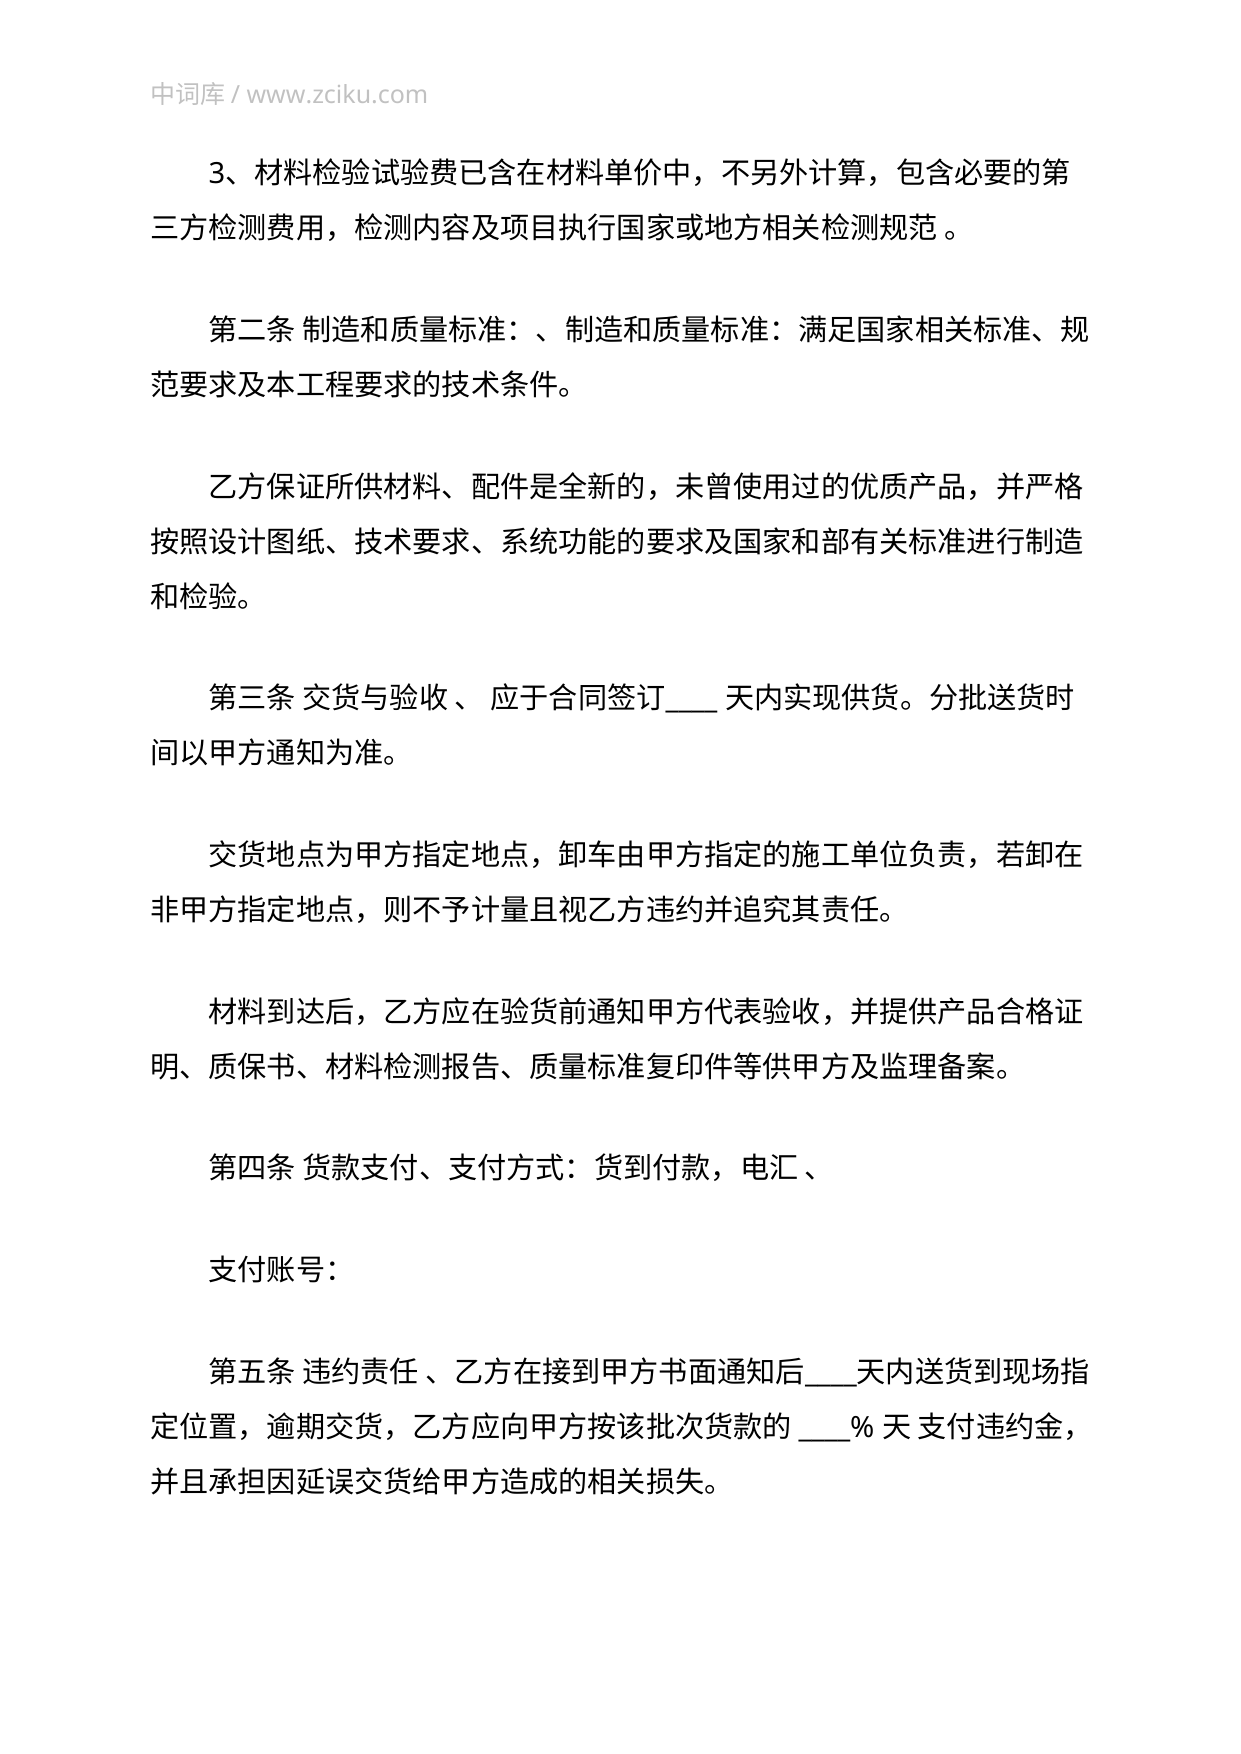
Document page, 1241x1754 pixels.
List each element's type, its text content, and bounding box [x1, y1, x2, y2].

text 支付账号： [150, 1247, 1090, 1289]
text 乙方保证所供材料、配件是全新的，未曾使用过的优质产品，并严格按照设计图纸、技术要求、系统功能的要求及国家和部有关标准进行制造和检验。 [150, 463, 1090, 616]
text 第五条 违约责任 、乙方在接到甲方书面通知后____天内送货到现场指定位置，逾期交货，乙方应向甲方按该批次货款的 ____% 天 支付违约金，并且承担因延误交货给甲方造成的相关损失。 [150, 1349, 1090, 1501]
text 第四条 货款支付、支付方式：货到付款，电汇 、 [150, 1145, 1090, 1187]
text 3、材料检验试验费已含在材料单价中，不另外计算，包含必要的第三方检测费用，检测内容及项目执行国家或地方相关检测规范 。 [150, 150, 1090, 247]
text 材料到达后，乙方应在验货前通知甲方代表验收，并提供产品合格证明、质保书、材料检测报告、质量标准复印件等供甲方及监理备案。 [150, 988, 1090, 1086]
text 第三条 交货与验收 、 应于合同签订____ 天内实现供货。分批送货时间以甲方通知为准。 [150, 675, 1090, 772]
text 交货地点为甲方指定地点，卸车由甲方指定的施工单位负责，若卸在非甲方指定地点，则不予计量且视乙方违约并追究其责任。 [150, 832, 1090, 929]
text 第二条 制造和质量标准：、制造和质量标准：满足国家相关标准、规范要求及本工程要求的技术条件。 [150, 307, 1090, 404]
